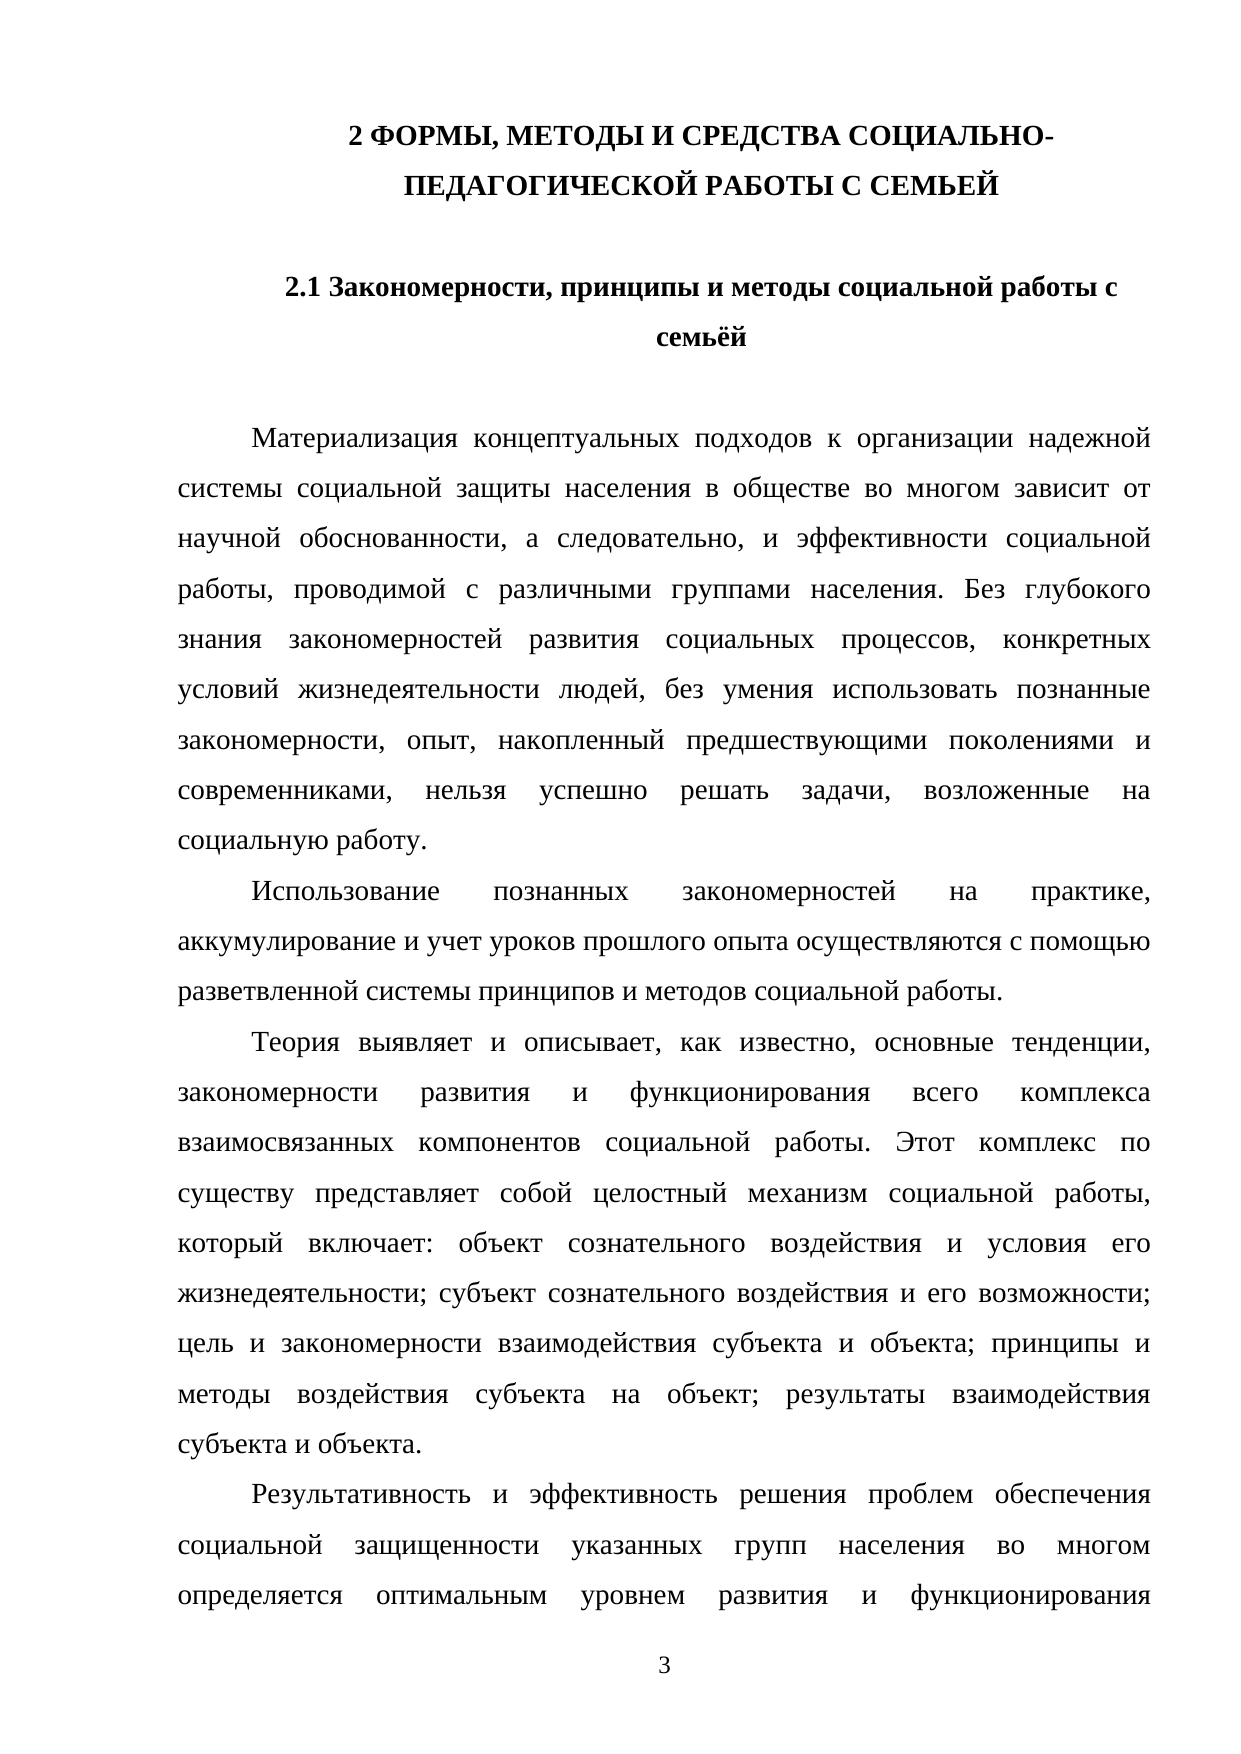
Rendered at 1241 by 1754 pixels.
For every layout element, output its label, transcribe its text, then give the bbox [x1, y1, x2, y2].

text 2.1 Закономерности, принципы и методы социальной работы с семьёй [251, 269, 1152, 353]
text 2 ФОРМЫ, МЕТОДЫ И СРЕДСТВА СОЦИАЛЬНО-ПЕДАГОГИЧЕСКОЙ РАБОТЫ С СЕМЬЕЙ [251, 118, 1152, 202]
text Материализация концептуальных подходов к организации надежной системы социальной защиты населения в обществе во многом зависит от научной обоснованности, а следовательно, и эффективности социальной работы, проводимой с различными группами населения. Без глубокого знания закономерностей развития социальных процессов, конкретных условий жизнедеятельности людей, без умения использовать познанные закономерности, опыт, накопленный предшествующими поколениями и современниками, нельзя успешно решать задачи, возложенные на социальную работу. [177, 420, 1152, 856]
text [177, 1477, 1152, 1611]
text Использование познанных закономерностей на практике, аккумулирование и учет уроков прошлого опыта осуществляются с помощью разветвленной системы принципов и методов социальной работы. [177, 873, 1152, 1007]
text Теория выявляет и описывает, как известно, основные тенденции, закономерности развития и функционирования всего комплекса взаимосвязанных компонентов социальной работы. Этот комплекс по существу представляет собой целостный механизм социальной работы, который включает: объект сознательного воздействия и условия его жизнедеятельности; субъект сознательного воздействия и его возможности; цель и закономерности взаимодействия субъекта и объекта; принципы и методы воздействия субъекта на объект; результаты взаимодействия субъекта и объекта. [177, 1024, 1152, 1460]
